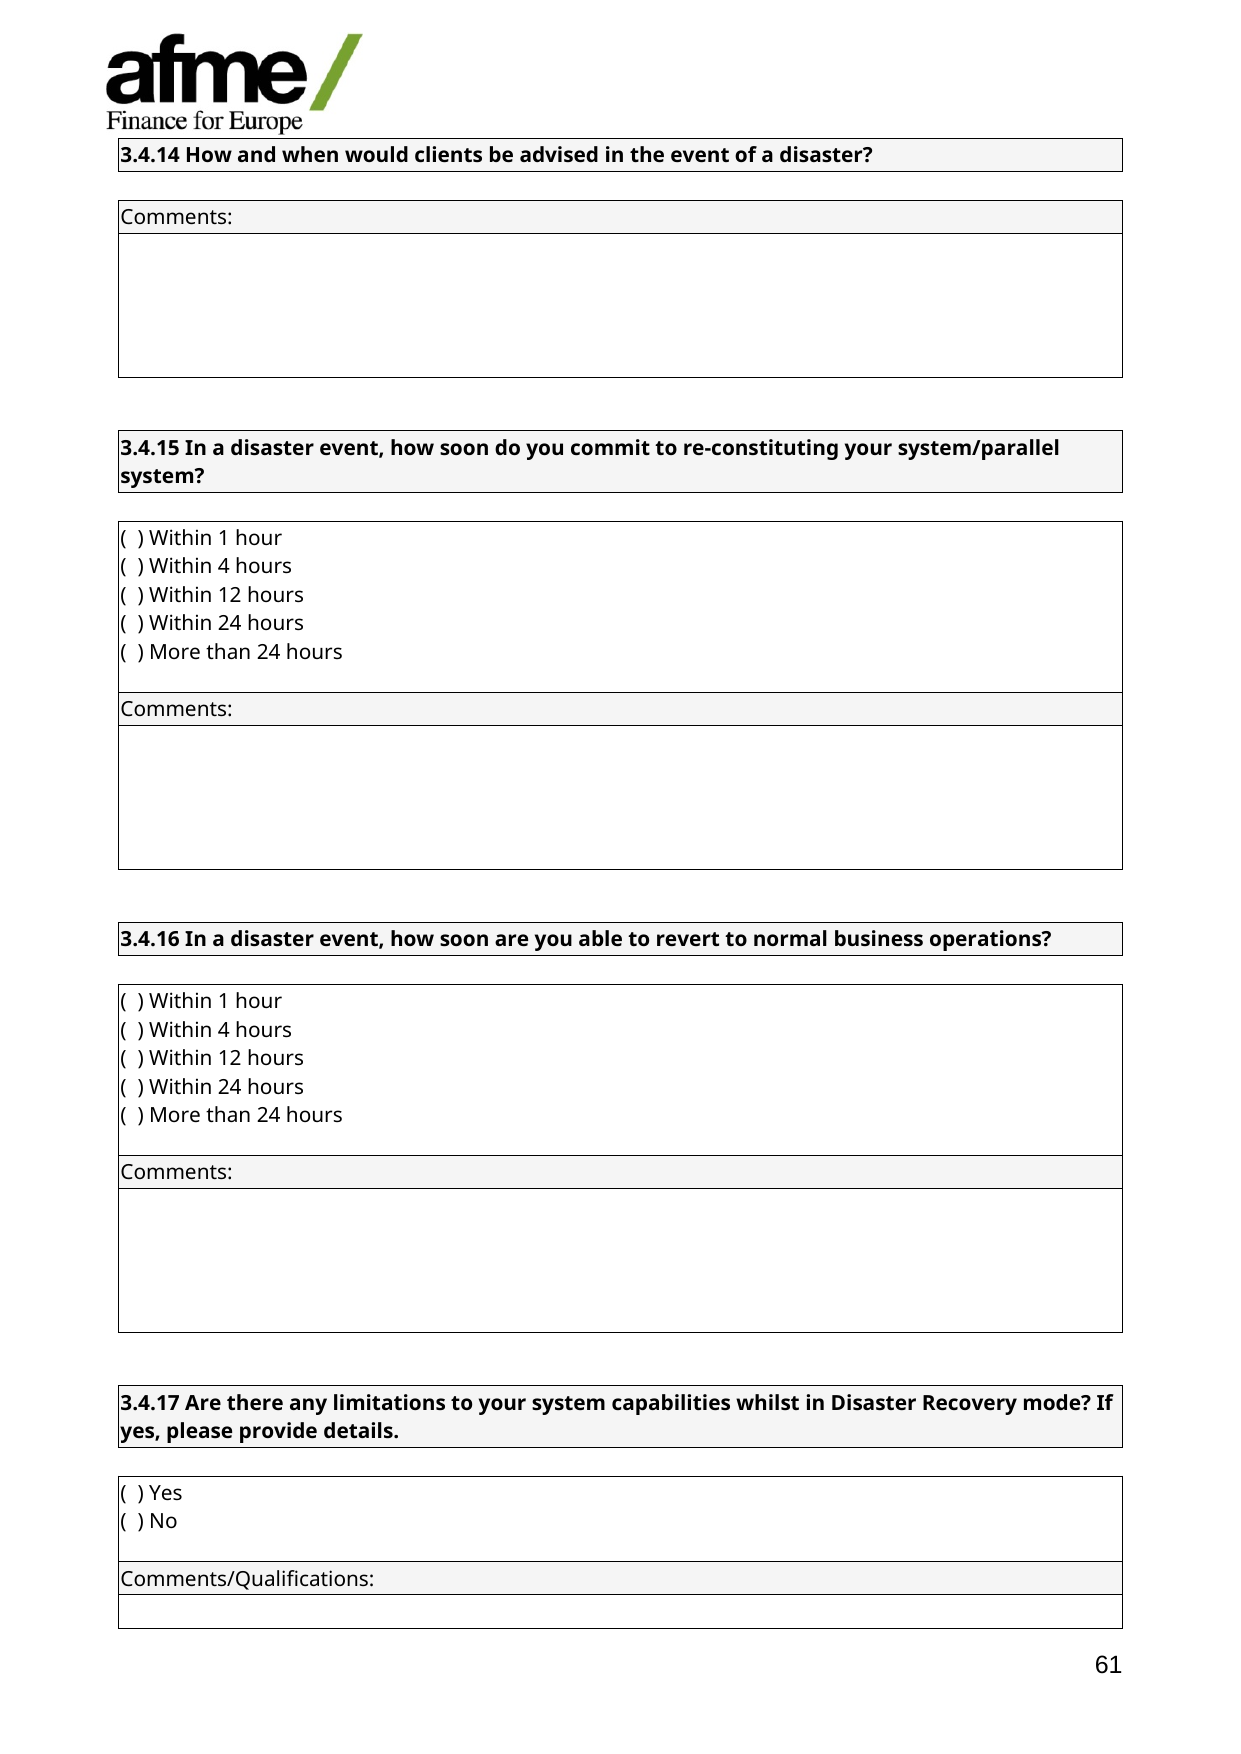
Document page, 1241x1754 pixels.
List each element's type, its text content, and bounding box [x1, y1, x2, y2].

table_cell [119, 1189, 1122, 1332]
picture [106, 32, 363, 135]
table_header Comments: [119, 201, 1122, 233]
table_header ( ) Within 1 hour ( ) Within 4 hours ( ) Within 12 hours ( ) Within 24 hours ( ) More than 24 hours [119, 522, 1122, 692]
table_header ( ) Within 1 hour ( ) Within 4 hours ( ) Within 12 hours ( ) Within 24 hours ( ) More than 24 hours [119, 985, 1122, 1155]
table_cell [119, 1595, 1122, 1628]
table_header 3.4.14 How and when would clients be advised in the event of a disaster? [119, 139, 1122, 171]
table_header ( ) Yes ( ) No [119, 1477, 1122, 1561]
table_cell Comments: [119, 693, 1122, 725]
table_header 3.4.17 Are there any limitations to your system capabilities whilst in Disaster Recovery mode? If yes, please provide details. [119, 1386, 1122, 1447]
table_cell Comments/Qualifications: [119, 1562, 1122, 1594]
table_header 3.4.15 In a disaster event, how soon do you commit to re-constituting your system/parallel system? [119, 431, 1122, 492]
table_header 3.4.16 In a disaster event, how soon are you able to revert to normal business operations? [119, 923, 1122, 955]
table_cell [119, 234, 1122, 377]
table_cell Comments: [119, 1156, 1122, 1188]
table_cell [119, 726, 1122, 868]
